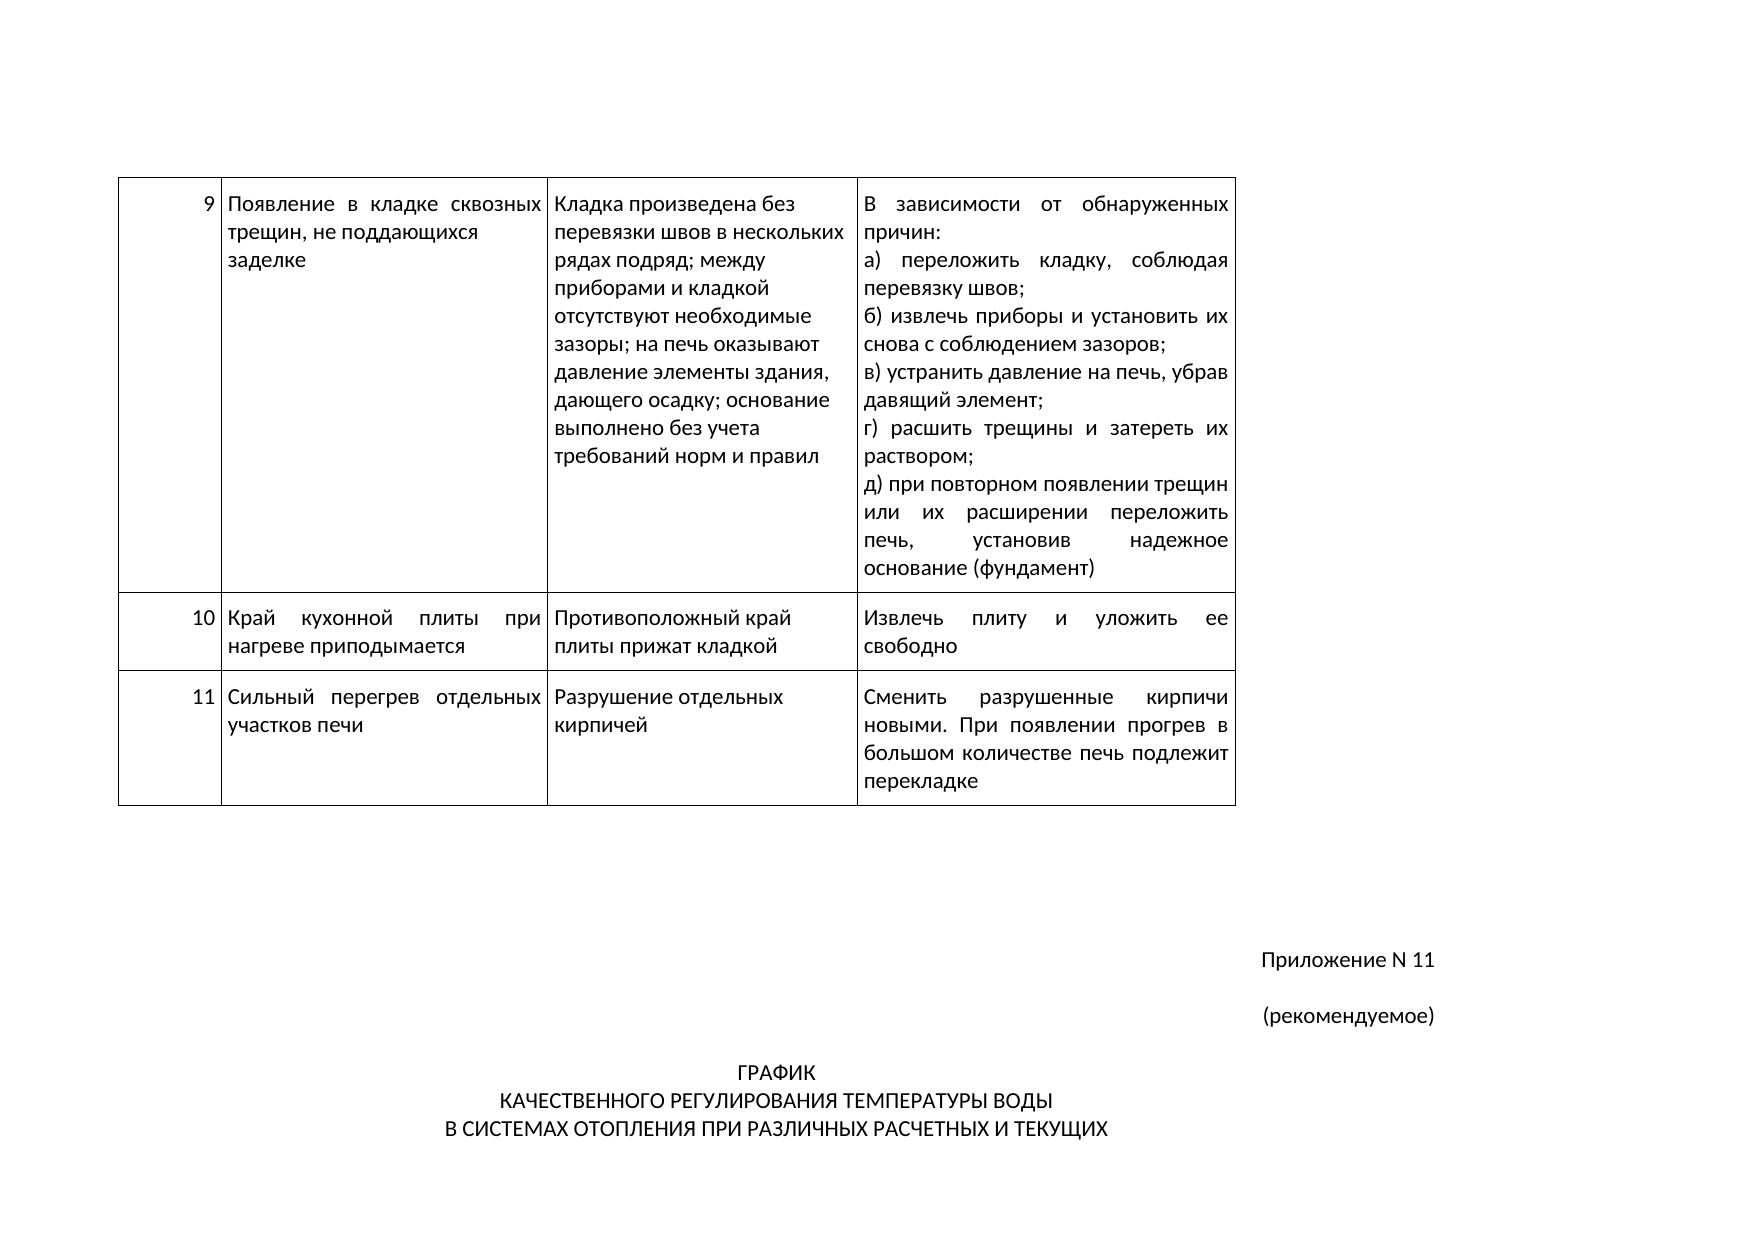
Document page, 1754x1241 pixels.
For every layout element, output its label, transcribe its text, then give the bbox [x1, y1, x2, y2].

table_cell В зависимости от обнаруженных причин: а) переложить кладку, соблюдая перевязку швов; б) извлечь приборы и установить их снова с соблюдением зазоров; в) устранить давление на печь, убрав давящий элемент; г) расшить трещины и затереть их раствором; д) при повторном появлении трещин или их расширении переложить печь, установив надежное основание (фундамент) [858, 178, 1235, 592]
table_cell 9 [119, 178, 221, 592]
table_cell 10 [119, 593, 221, 670]
table_cell Противоположный край плиты прижат кладкой [548, 593, 857, 670]
table_cell 11 [119, 671, 221, 804]
table_cell Появление в кладке сквозных трещин, не поддающихся заделке [222, 178, 547, 592]
text КАЧЕСТВЕННОГО РЕГУЛИРОВАНИЯ ТЕМПЕРАТУРЫ ВОДЫ [118, 1086, 1435, 1114]
table_cell Сменить разрушенные кирпичи новыми. При появлении прогрев в большом количестве печь подлежит перекладке [858, 671, 1235, 804]
text В СИСТЕМАХ ОТОПЛЕНИЯ ПРИ РАЗЛИЧНЫХ РАСЧЕТНЫХ И ТЕКУЩИХ [118, 1114, 1435, 1142]
table_cell Край кухонной плиты при нагреве приподымается [222, 593, 547, 670]
table_cell Разрушение отдельных кирпичей [548, 671, 857, 804]
table_cell Извлечь плиту и уложить ее свободно [858, 593, 1235, 670]
text Приложение N 11 [118, 946, 1435, 974]
table_cell Сильный перегрев отдельных участков печи [222, 671, 547, 804]
table_cell Кладка произведена без перевязки швов в нескольких рядах подряд; между приборами и кладкой отсутствуют необходимые зазоры; на печь оказывают давление элементы здания, дающего осадку; основание выполнено без учета требований норм и правил [548, 178, 857, 592]
text ГРАФИК [118, 1058, 1435, 1086]
text (рекомендуемое) [118, 1002, 1435, 1030]
